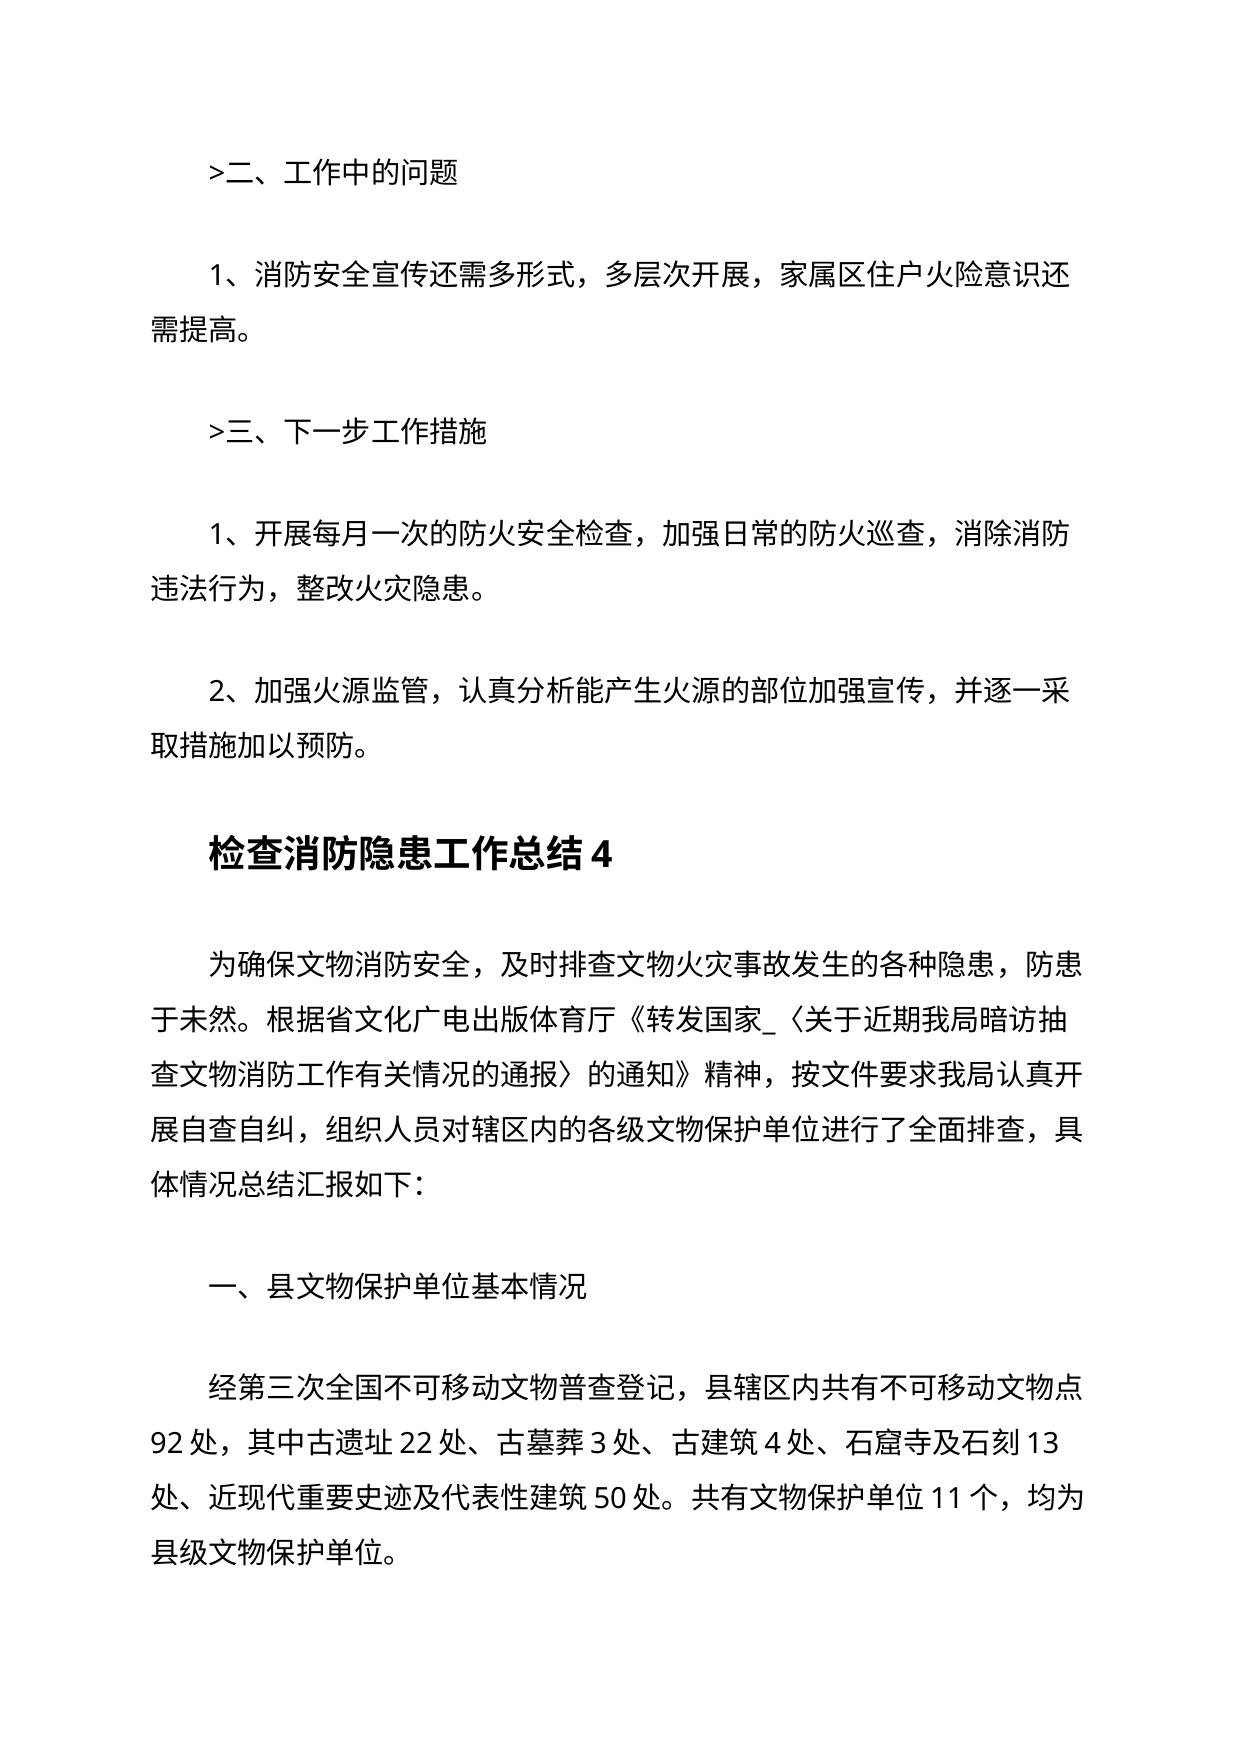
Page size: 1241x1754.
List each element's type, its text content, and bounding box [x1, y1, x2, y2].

text 为确保文物消防安全，及时排查文物火灾事故发生的各种隐患，防患于未然。根据省文化广电出版体育厅《转发国家_〈关于近期我局暗访抽查文物消防工作有关情况的通报〉的通知》精神，按文件要求我局认真开展自查自纠，组织人员对辖区内的各级文物保护单位进行了全面排查，具体情况总结汇报如下： [150, 942, 1090, 1204]
text 1、开展每月一次的防火安全检查，加强日常的防火巡查，消除消防违法行为，整改火灾隐患。 [150, 511, 1090, 608]
text 一、县文物保护单位基本情况 [150, 1263, 1090, 1306]
text 经第三次全国不可移动文物普查登记，县辖区内共有不可移动文物点92处，其中古遗址22处、古墓葬3处、古建筑4处、石窟寺及石刻13处、近现代重要史迹及代表性建筑50处。共有文物保护单位11个，均为县级文物保护单位。 [150, 1365, 1090, 1572]
text 2、加强火源监管，认真分析能产生火源的部位加强宣传，并逐一采取措施加以预防。 [150, 667, 1090, 765]
text >三、下一步工作措施 [150, 409, 1090, 451]
text 检查消防隐患工作总结4 [150, 824, 1090, 879]
text 1、消防安全宣传还需多形式，多层次开展，家属区住户火险意识还需提高。 [150, 252, 1090, 349]
text >二、工作中的问题 [150, 150, 1090, 192]
